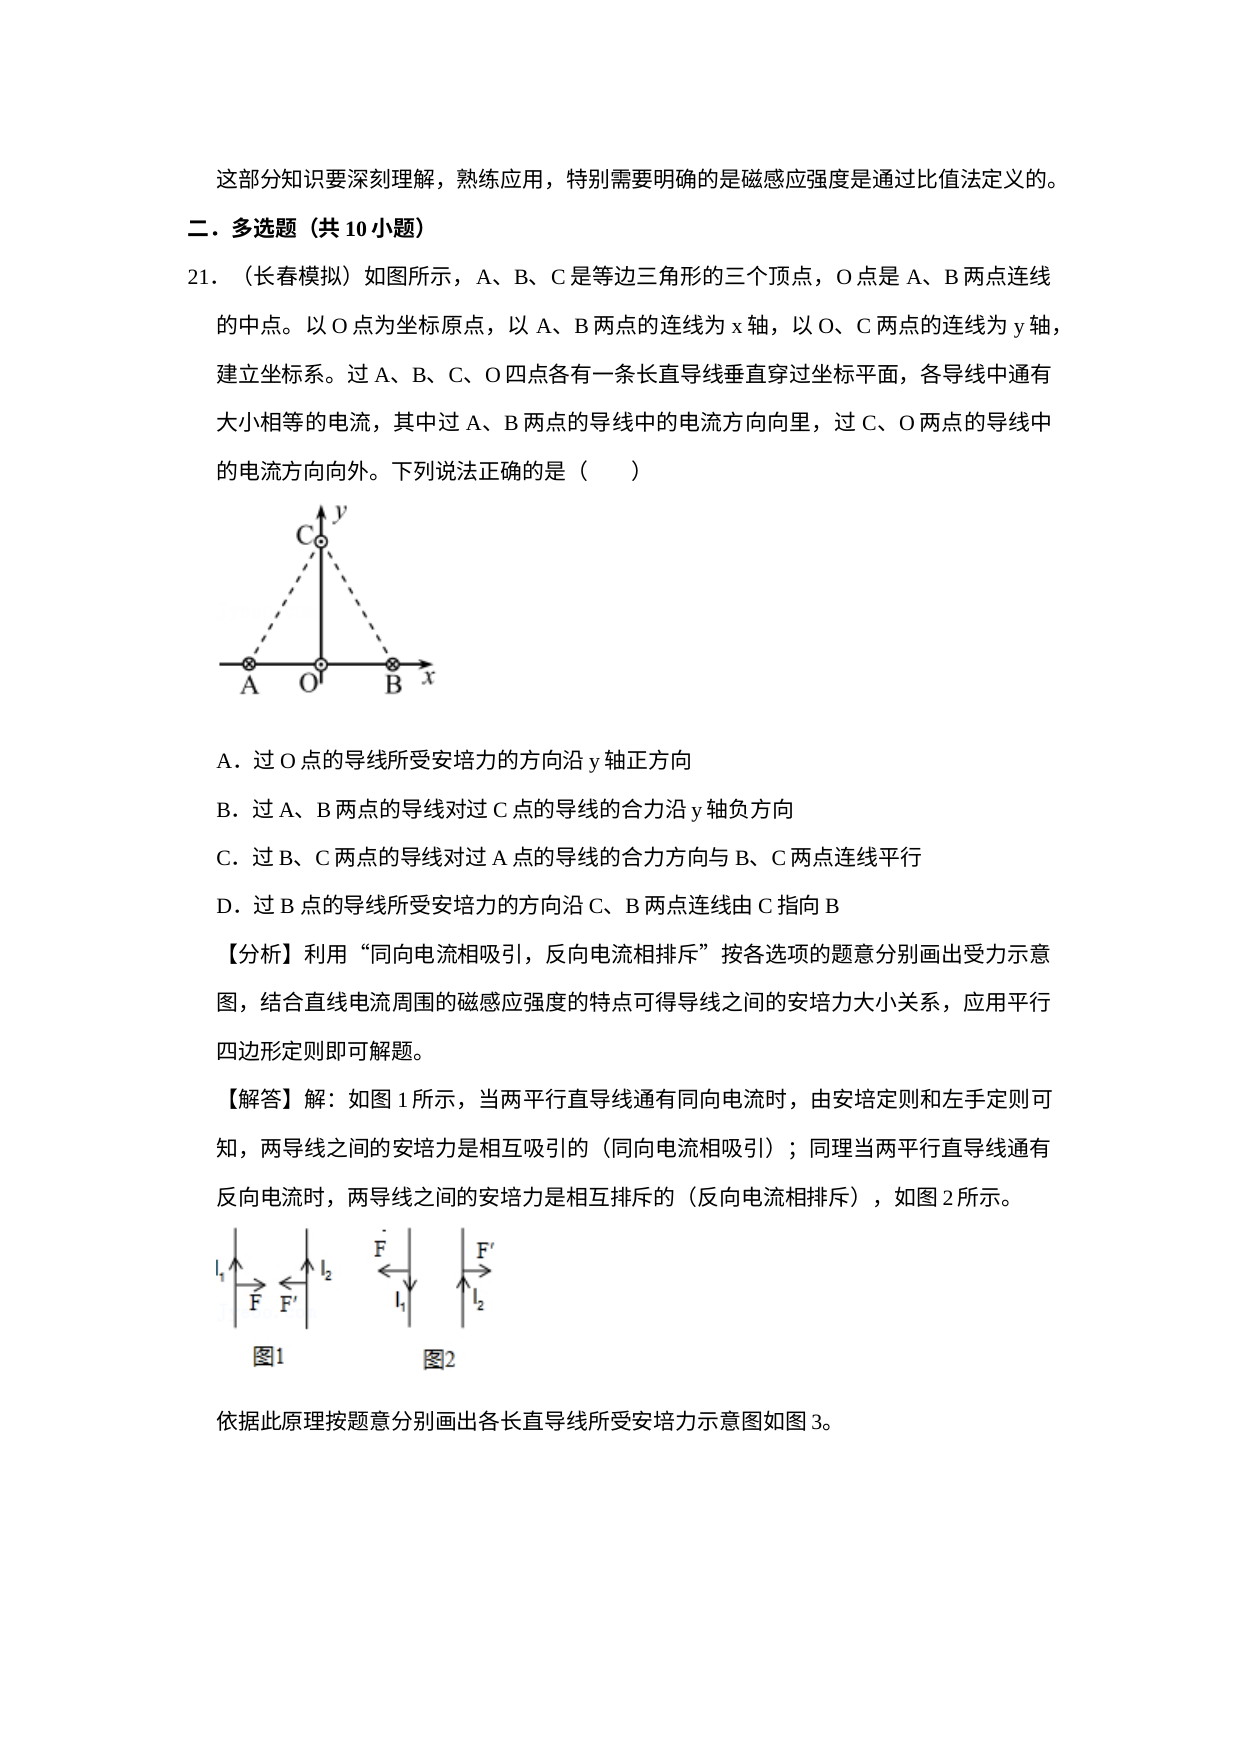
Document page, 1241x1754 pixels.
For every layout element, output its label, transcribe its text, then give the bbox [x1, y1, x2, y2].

picture [216, 1227, 499, 1375]
text C．过B、C两点的导线对过A点的导线的合力方向与B、C两点连线平行 [187, 839, 1053, 872]
text D．过B 点的导线所受安培力的方向沿C、B两点连线由C指向B [187, 888, 1053, 920]
text 【解答】解：如图1所示，当两平行直导线通有同向电流时，由安培定则和左手定则可知，两导线之间的安培力是相互吸引的（同向电流相吸引）；同理当两平行直导线通有反向电流时，两导线之间的安培力是相互排斥的（反向电流相排斥），如图2所示。 [216, 1082, 1053, 1212]
text 【分析】利用“同向电流相吸引，反向电流相排斥”按各选项的题意分别画出受力示意图，结合直线电流周围的磁感应强度的特点可得导线之间的安培力大小关系，应用平行四边形定则即可解题。 [216, 936, 1053, 1066]
text A．过O点的导线所受安培力的方向沿y轴正方向 [187, 743, 1053, 775]
text 二．多选题（共10小题） [187, 210, 1053, 243]
text 依据此原理按题意分别画出各长直导线所受安培力示意图如图3。 [216, 1404, 1053, 1436]
text 21．（长春模拟）如图所示，A、B、C是等边三角形的三个顶点，O点是 A、B两点连线的中点。以O点为坐标原点，以 A、B两点的连线为x轴，以O、C两点的连线为y轴，建立坐标系。过 A、B、C、O四点各有一条长直导线垂直穿过坐标平面，各导线中通有大小相等的电流，其中过 A、B两点的导线中的电流方向向里，过 C、O两点的导线中的电流方向向外。下列说法正确的是（ ） [187, 259, 1053, 486]
picture [216, 502, 441, 699]
text B．过A、B两点的导线对过C点的导线的合力沿y轴负方向 [187, 791, 1053, 824]
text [216, 162, 1053, 194]
